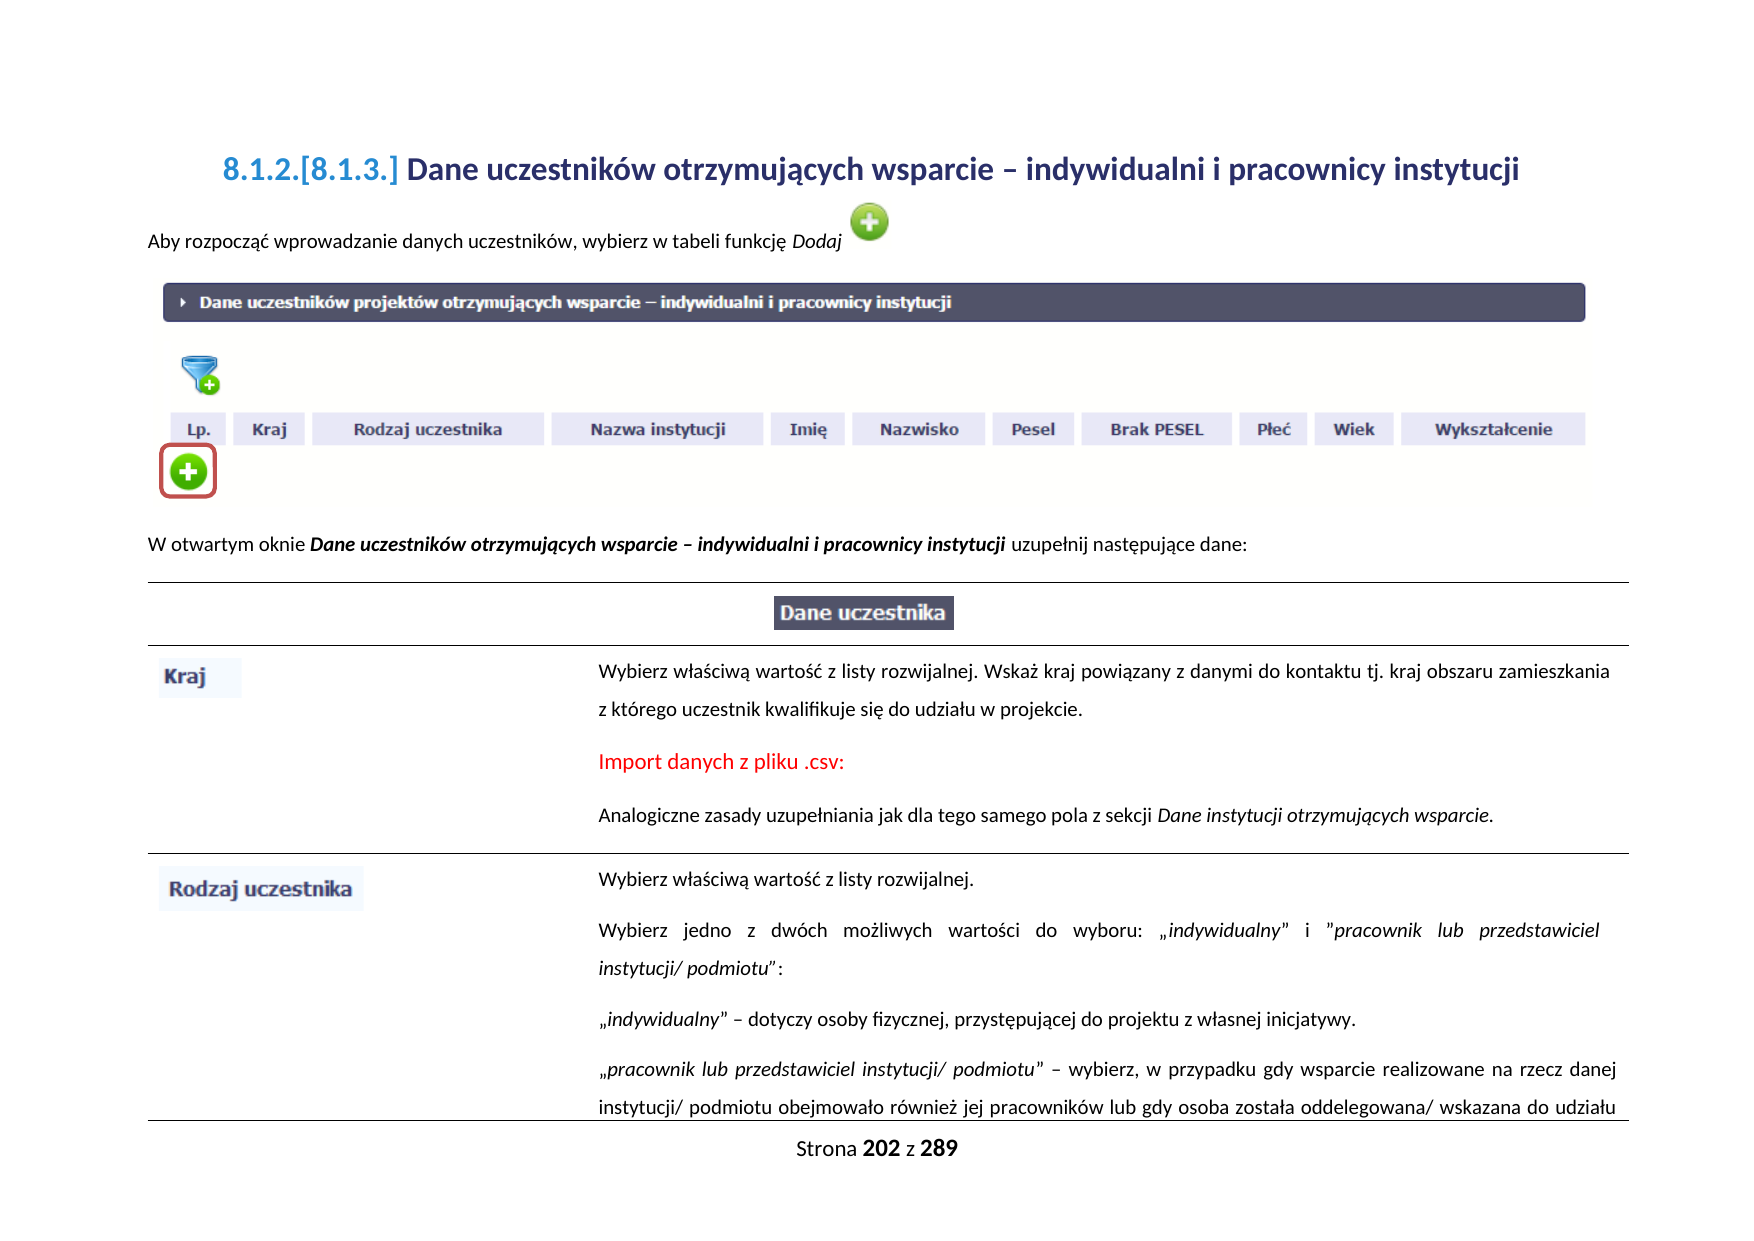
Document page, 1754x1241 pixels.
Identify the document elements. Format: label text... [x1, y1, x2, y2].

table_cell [587, 854, 1629, 1120]
picture [152, 278, 1593, 507]
text W otwartym oknie Dane uczestników otrzymujących wsparcie – indywidualni i pracownicy instytucji uzupełnij następujące dane: [148, 532, 1606, 557]
picture [158, 658, 242, 698]
picture [774, 596, 954, 630]
table_cell [148, 854, 587, 1120]
table_header [148, 583, 1629, 645]
table_cell Wybierz właściwą wartość z listy rozwijalnej. Wskaż kraj powiązany z danymi do kontaktu tj. kraj obszaru zamieszkania z którego uczestnik kwalifikuje się do udziału w projekcie. Import danych z pliku .csv: Analogiczne zasady uzupełniania jak dla tego samego pola z sekcji Dane instytucji otrzymujących wsparcie. [587, 646, 1629, 853]
text Aby rozpocząć wprowadzanie danych uczestników, wybierz w tabeli funkcję Dodaj [148, 201, 1606, 254]
subtitle Dane uczestników otrzymujących wsparcie – indywidualni i pracownicy instytucji [223, 148, 1606, 188]
table_cell [148, 646, 587, 853]
picture [846, 200, 892, 249]
picture [158, 866, 364, 911]
